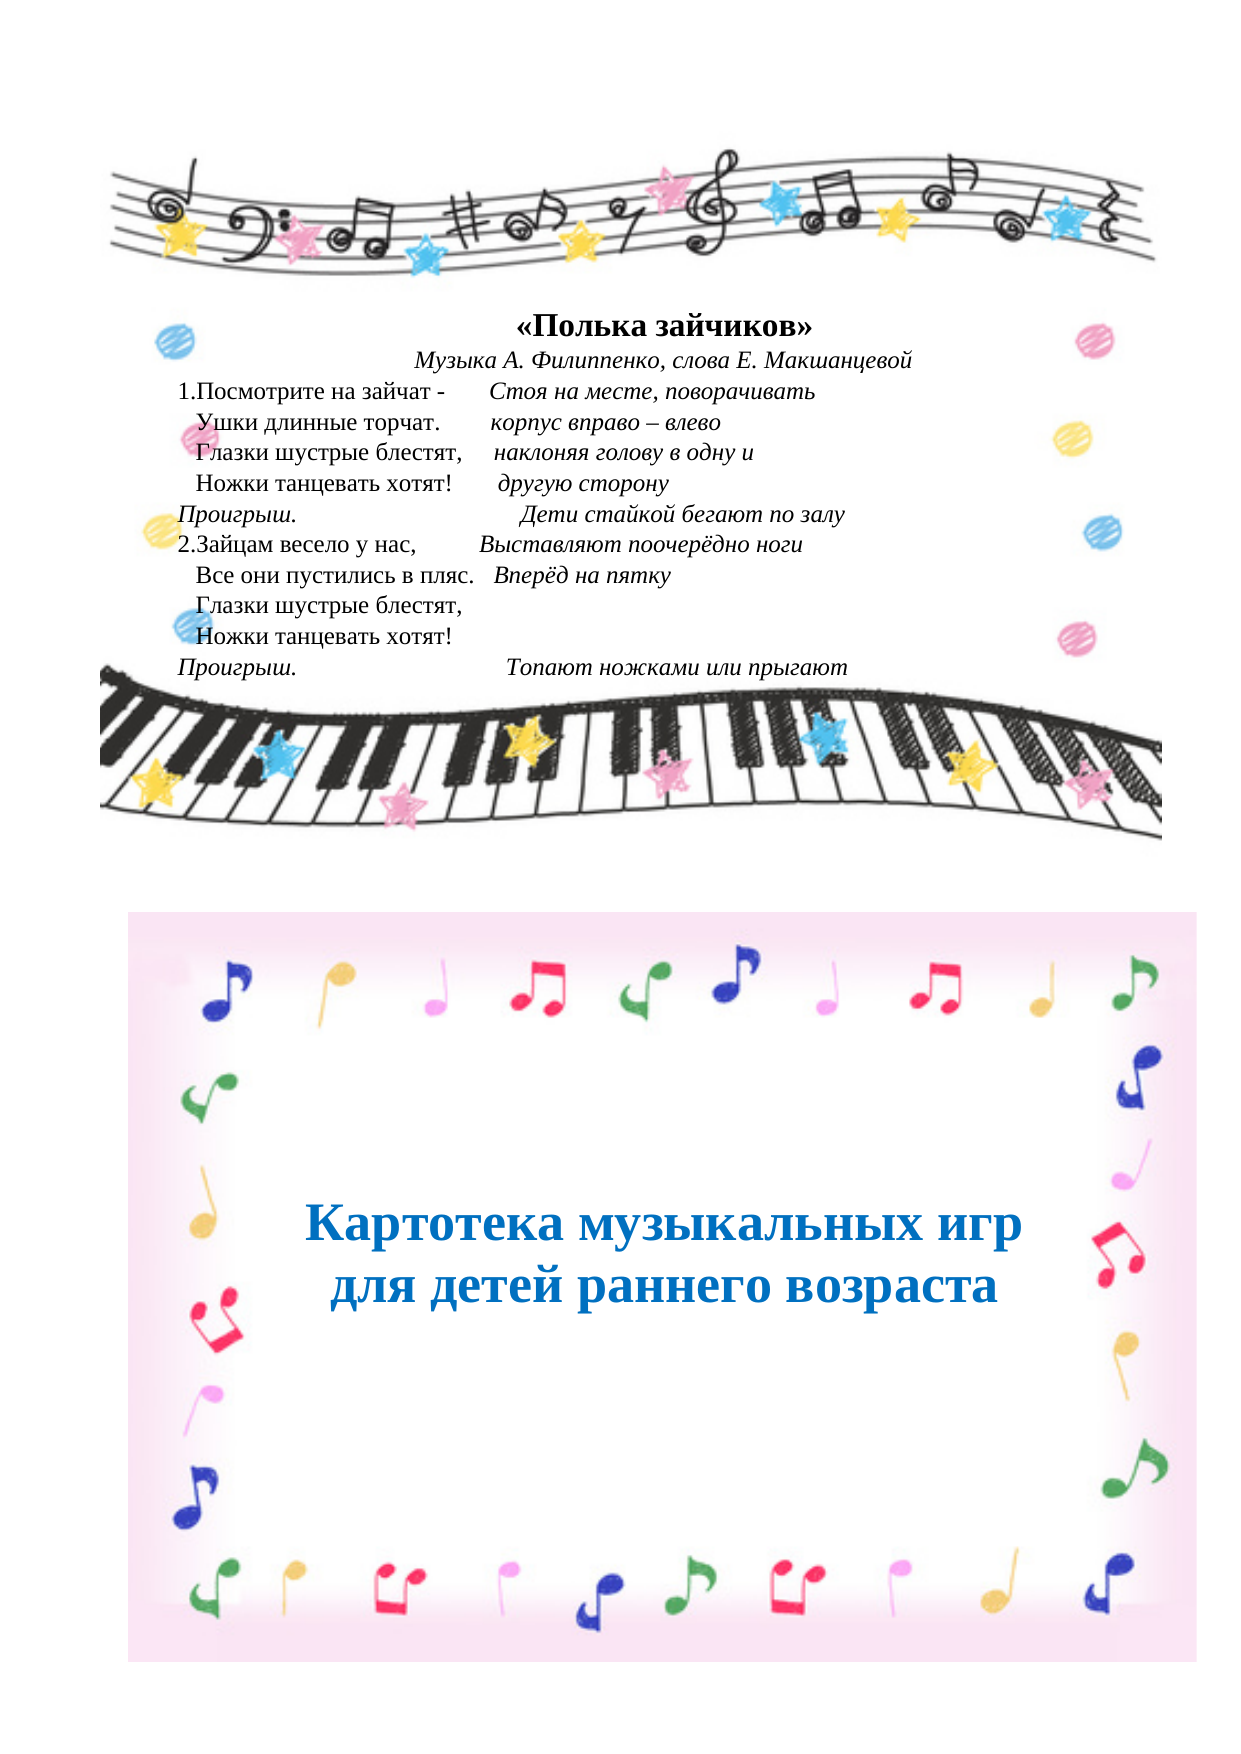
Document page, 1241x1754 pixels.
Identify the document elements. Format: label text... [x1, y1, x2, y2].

text Проигрыш. Топают ножками или прыгают [177, 650, 1152, 681]
text Все они пустились в пляс. Вперёд на пятку [177, 558, 1152, 589]
text 2.Зайцам весело у нас, Выставляют поочерёдно ноги [177, 527, 1152, 558]
text Проигрыш. Дети стайкой бегают по залу [177, 497, 1152, 527]
text 1.Посмотрите на зайчат - Стоя на месте, поворачивать [177, 374, 1152, 405]
text «Полька зайчиков» [177, 305, 1152, 344]
text Ножки танцевать хотят! [177, 619, 1152, 650]
picture [128, 912, 1197, 1662]
text Музыка А. Филиппенко, слова Е. Макшанцевой [177, 344, 1152, 374]
text Картотека музыкальных игр [177, 1190, 1152, 1252]
text Ножки танцевать хотят! другую сторону [177, 466, 1152, 497]
text Глазки шустрые блестят, наклоняя голову в одну и [177, 436, 1152, 466]
picture [100, 115, 1162, 865]
text для детей раннего возраста [177, 1252, 1152, 1314]
text Глазки шустрые блестят, [177, 589, 1152, 619]
text Ушки длинные торчат. корпус вправо – влево [177, 405, 1152, 436]
